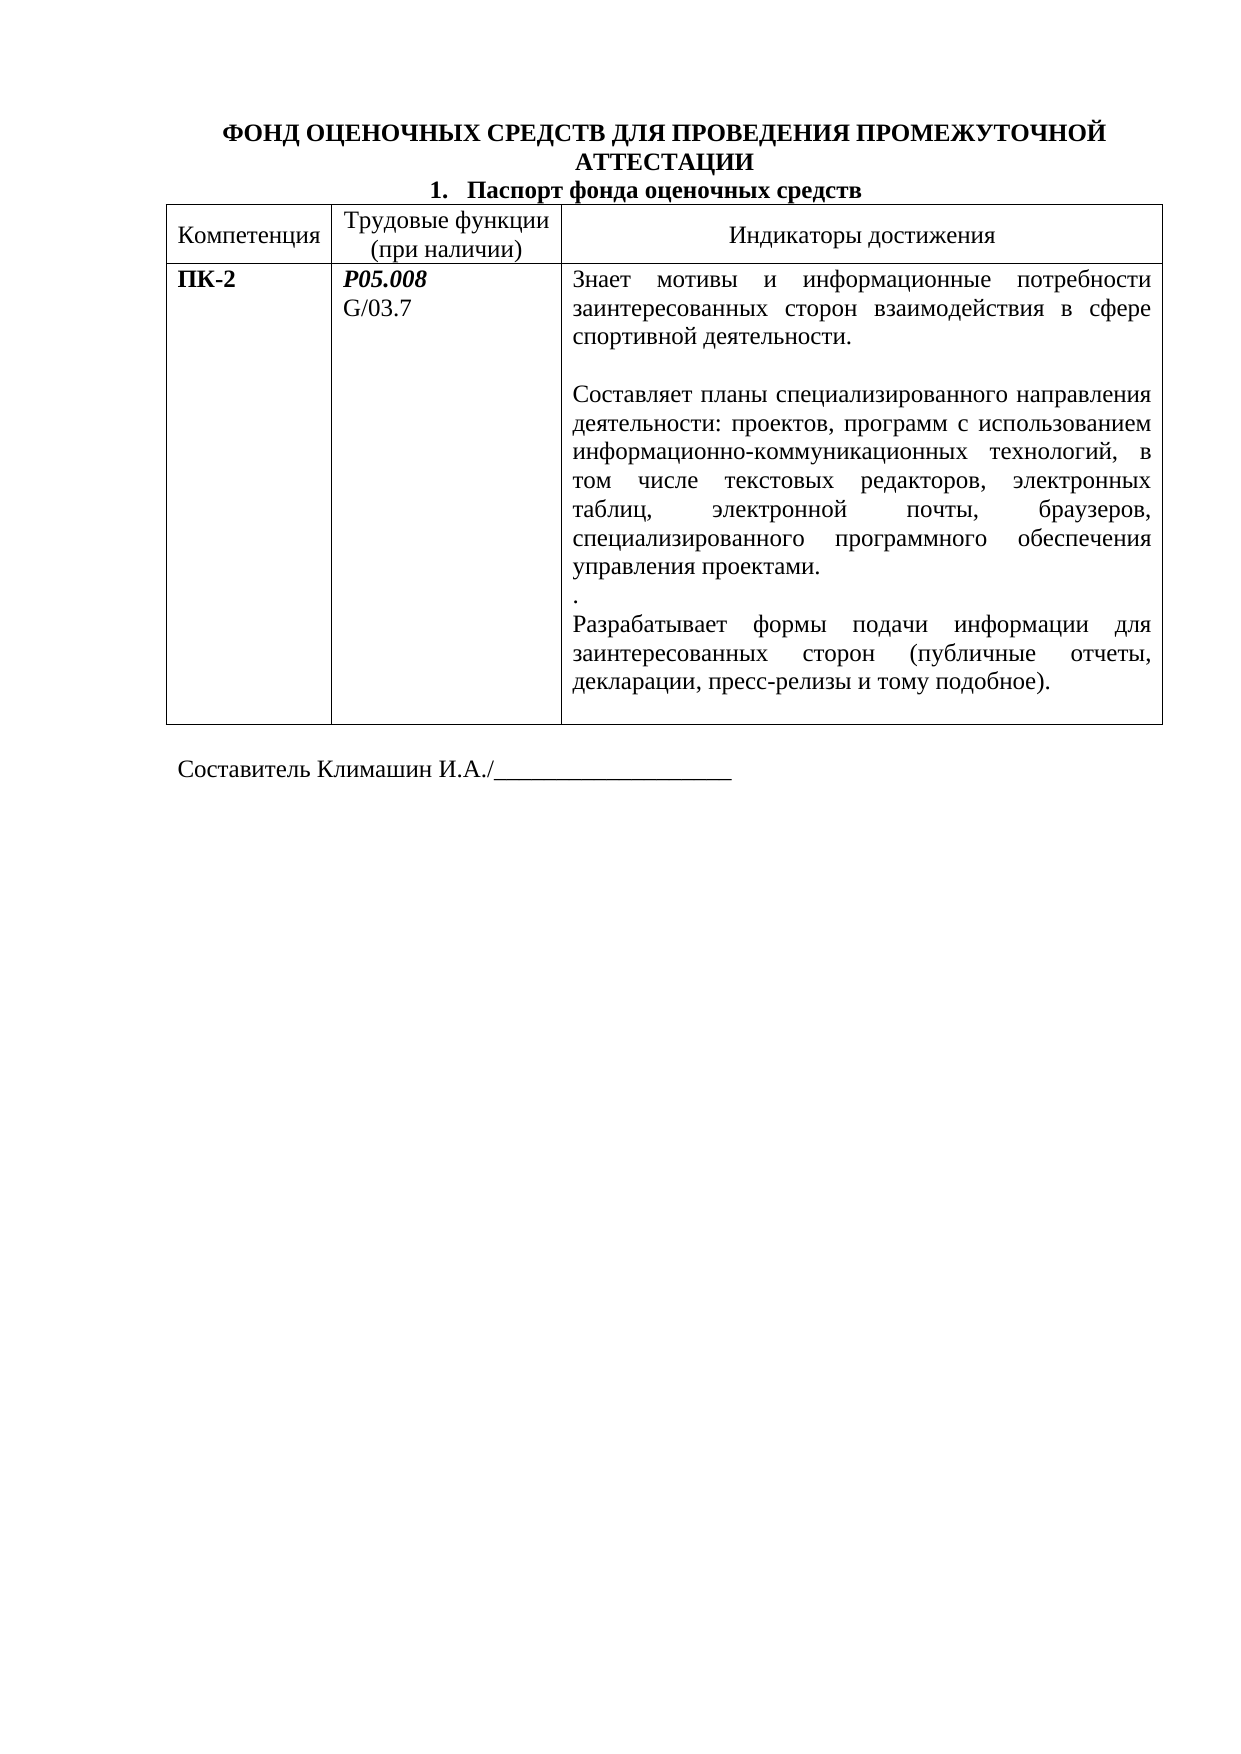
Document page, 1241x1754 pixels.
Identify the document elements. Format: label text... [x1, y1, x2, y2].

table_header Индикаторы достижения [562, 205, 1162, 263]
table_header Трудовые функции (при наличии) [332, 205, 561, 263]
table_cell P05.008 G/03.7 [332, 264, 561, 724]
list Паспорт фонда оценочных средств [140, 176, 1152, 204]
table_header Компетенция [167, 205, 331, 263]
text ФОНД ОЦЕНОЧНЫХ СРЕДСТВ ДЛЯ ПРОВЕДЕНИЯ ПРОМЕЖУТОЧНОЙ АТТЕСТАЦИИ [177, 118, 1152, 176]
table_cell ПК-2 [167, 264, 331, 724]
text Составитель Климашин И.А./___________________ [177, 754, 1152, 782]
table_cell Знает мотивы и информационные потребности заинтересованных сторон взаимодействия в сфере спортивной деятельности. Составляет планы специализированного направления деятельности: проектов, программ с использованием информационно-коммуникационных технологий, в том числе текстовых редакторов, электронных таблиц, электронной почты, браузеров, специализированного программного обеспечения управления проектами. . Разрабатывает формы подачи информации для заинтересованных сторон (публичные отчеты, декларации, пресс-релизы и тому подобное). [562, 264, 1162, 724]
